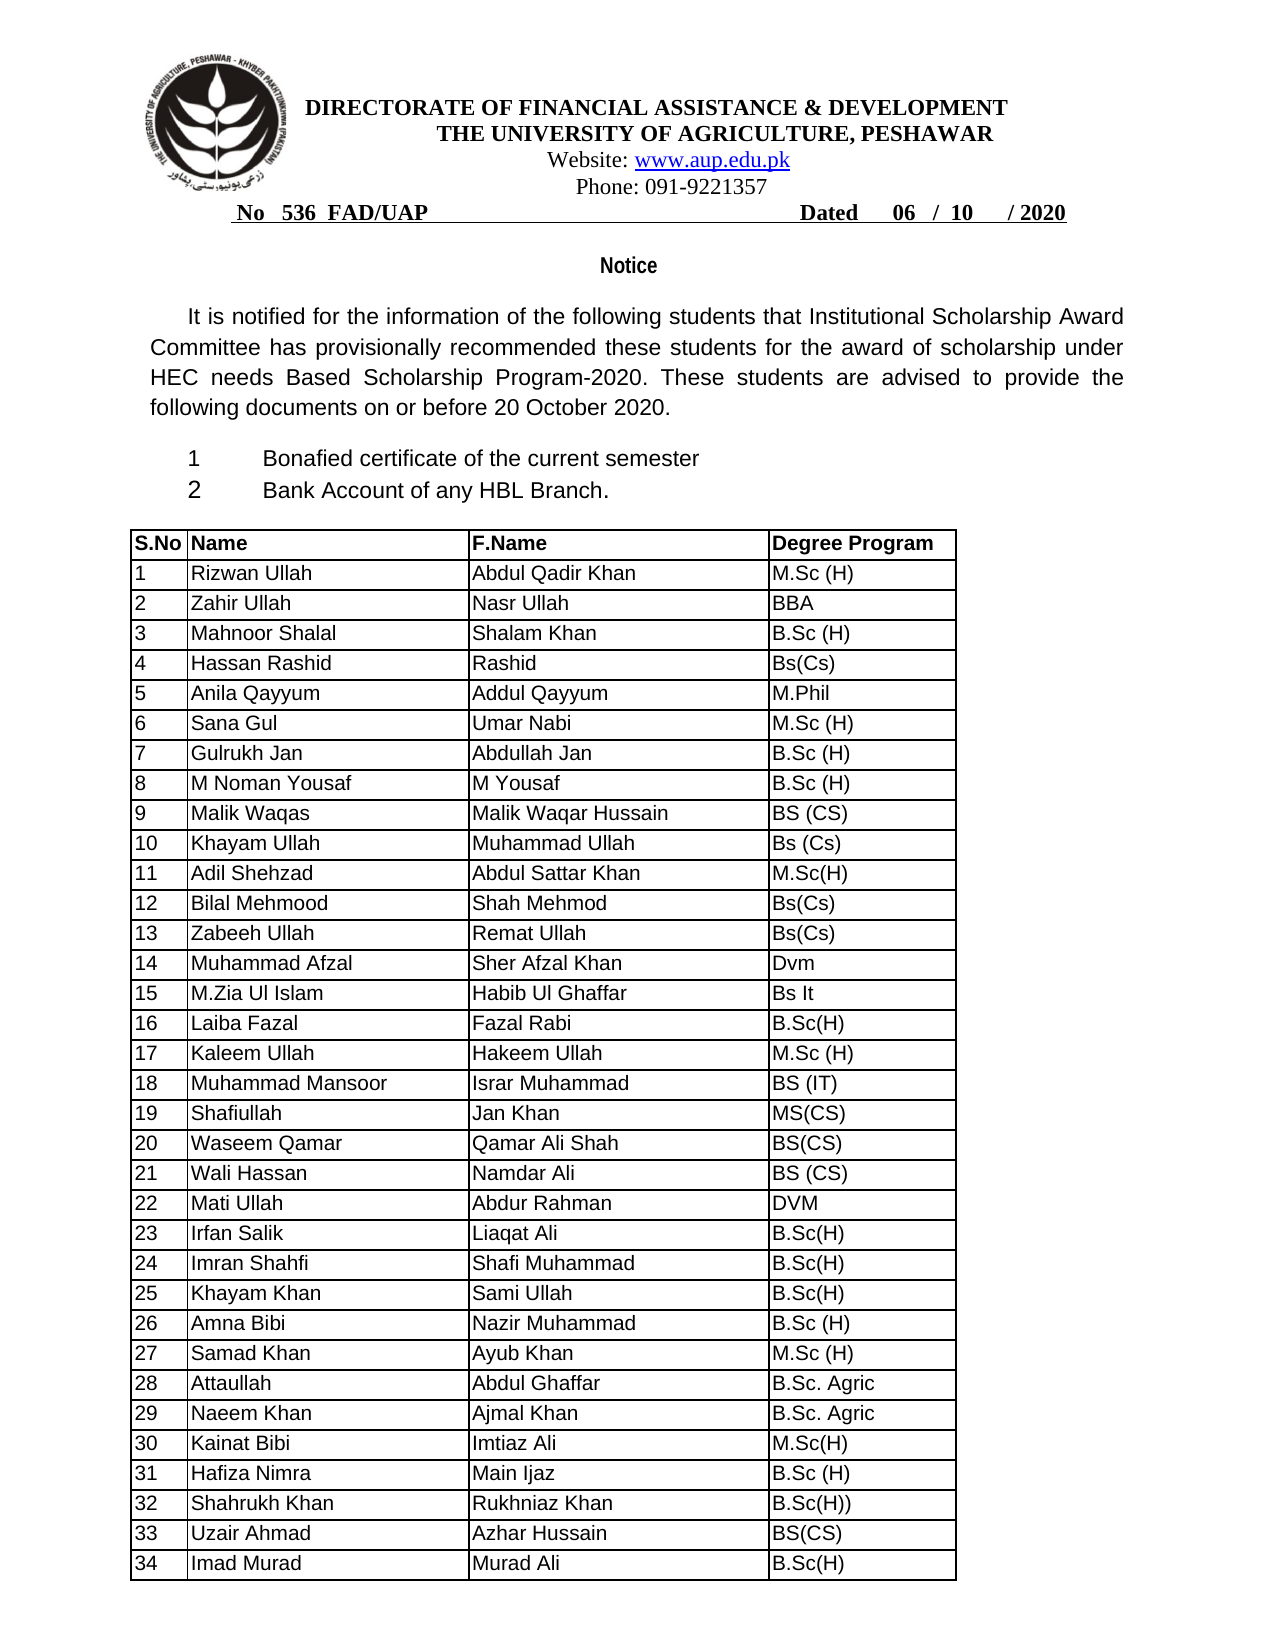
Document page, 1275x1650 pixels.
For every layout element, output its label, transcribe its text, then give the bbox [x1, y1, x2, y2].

table_cell M Yousaf [470, 771, 768, 799]
text THE UNIVERSITY OF AGRICULTURE, PESHAWAR [286, 120, 1125, 146]
table_cell Khayam Ullah [188, 831, 468, 859]
table_cell B.Sc(H) [770, 1011, 955, 1039]
table_cell BS(CS) [770, 1521, 955, 1549]
table_cell Rizwan Ullah [188, 561, 468, 589]
table_cell DVM [770, 1191, 955, 1219]
table_cell BS (CS) [770, 1161, 955, 1189]
table_cell Laiba Fazal [188, 1011, 468, 1039]
table_cell Israr Muhammad [470, 1071, 768, 1099]
table_cell 29 [132, 1401, 187, 1429]
table_cell B.Sc (H) [770, 741, 955, 769]
table_cell Anila Qayyum [188, 681, 468, 709]
table_cell 6 [132, 711, 187, 739]
table_cell Mahnoor Shalal [188, 621, 468, 649]
table_cell Shalam Khan [470, 621, 768, 649]
table_cell 9 [132, 801, 187, 829]
table_cell 23 [132, 1221, 187, 1249]
table_cell Abdur Rahman [470, 1191, 768, 1219]
table_cell BS (IT) [770, 1071, 955, 1099]
table_cell Imtiaz Ali [470, 1431, 768, 1459]
table_cell Hakeem Ullah [470, 1041, 768, 1069]
table_cell Rashid [470, 651, 768, 679]
table_cell Imran Shahfi [188, 1251, 468, 1279]
table_cell B.Sc(H)) [770, 1491, 955, 1519]
table_cell Rukhniaz Khan [470, 1491, 768, 1519]
table_cell 12 [132, 891, 187, 919]
table_cell M.Zia Ul Islam [188, 981, 468, 1009]
table_cell Bs(Cs) [770, 891, 955, 919]
table_cell Abdul Qadir Khan [470, 561, 768, 589]
table_cell 21 [132, 1161, 187, 1189]
table_cell Ayub Khan [470, 1341, 768, 1369]
table_cell Bilal Mehmood [188, 891, 468, 919]
table_cell 16 [132, 1011, 187, 1039]
table_cell Kainat Bibi [188, 1431, 468, 1459]
table_cell Abdullah Jan [470, 741, 768, 769]
table_cell Abdul Ghaffar [470, 1371, 768, 1399]
table_cell Azhar Hussain [470, 1521, 768, 1549]
table_cell Namdar Ali [470, 1161, 768, 1189]
table_cell M.Sc(H) [770, 861, 955, 889]
list Bonafied certificate of the current semester [187, 445, 1125, 471]
table_cell Amna Bibi [188, 1311, 468, 1339]
table_cell Waseem Qamar [188, 1131, 468, 1159]
text Phone: 091-9221357 [150, 173, 1125, 199]
table_cell Remat Ullah [470, 921, 768, 949]
table_cell Bs It [770, 981, 955, 1009]
table_cell 28 [132, 1371, 187, 1399]
table_cell MS(CS) [770, 1101, 955, 1129]
text No 536 FAD/UAP Dated 06 / 10 / 2020 [150, 199, 1125, 226]
table_cell Adil Shehzad [188, 861, 468, 889]
table_cell B.Sc (H) [770, 1461, 955, 1489]
table_cell M Noman Yousaf [188, 771, 468, 799]
table_cell 25 [132, 1281, 187, 1309]
table_cell 7 [132, 741, 187, 769]
table_cell 19 [132, 1101, 187, 1129]
table_cell Muhammad Mansoor [188, 1071, 468, 1099]
table_cell Jan Khan [470, 1101, 768, 1129]
table_cell 14 [132, 951, 187, 979]
table_cell B.Sc. Agric [770, 1401, 955, 1429]
table_cell M.Phil [770, 681, 955, 709]
table_cell B.Sc(H) [770, 1251, 955, 1279]
table_cell Bs (Cs) [770, 831, 955, 859]
table_cell Naeem Khan [188, 1401, 468, 1429]
table_cell M.Sc (H) [770, 1041, 955, 1069]
table_cell B.Sc (H) [770, 771, 955, 799]
table_cell 26 [132, 1311, 187, 1339]
table_cell Habib Ul Ghaffar [470, 981, 768, 1009]
table_cell 30 [132, 1431, 187, 1459]
text It is notified for the information of the following students that Institutional Scholarship Award Committee has provisionally recommended these students for the award of scholarship under HEC needs Based Scholarship Program-2020. These students are advised to provide the following documents on or before 20 October 2020. [150, 303, 1125, 420]
table_cell Zahir Ullah [188, 591, 468, 619]
table_cell BBA [770, 591, 955, 619]
table_cell 33 [132, 1521, 187, 1549]
table_cell 4 [132, 651, 187, 679]
table_cell Main Ijaz [470, 1461, 768, 1489]
table_cell Shafi Muhammad [470, 1251, 768, 1279]
table_cell Mati Ullah [188, 1191, 468, 1219]
table_cell 5 [132, 681, 187, 709]
text Website: www.aup.edu.pk [286, 146, 1125, 173]
table_cell 32 [132, 1491, 187, 1519]
table_cell 10 [132, 831, 187, 859]
table_cell M.Sc (H) [770, 711, 955, 739]
table_cell BS(CS) [770, 1131, 955, 1159]
table_cell 18 [132, 1071, 187, 1099]
table_header S.No [132, 531, 187, 559]
table_cell Zabeeh Ullah [188, 921, 468, 949]
table_cell 13 [132, 921, 187, 949]
table_cell BS (CS) [770, 801, 955, 829]
text DIRECTORATE OF FINANCIAL ASSISTANCE & DEVELOPMENT [286, 94, 1125, 120]
table_cell M.Sc (H) [770, 1341, 955, 1369]
table_cell B.Sc (H) [770, 1311, 955, 1339]
table_cell M.Sc(H) [770, 1431, 955, 1459]
table_cell Malik Waqar Hussain [470, 801, 768, 829]
table_cell Malik Waqas [188, 801, 468, 829]
table_cell Bs(Cs) [770, 651, 955, 679]
table_cell 8 [132, 771, 187, 799]
table_cell Bs(Cs) [770, 921, 955, 949]
table_cell Shahrukh Khan [188, 1491, 468, 1519]
table_cell Murad Ali [470, 1551, 768, 1579]
table_cell B.Sc(H) [770, 1281, 955, 1309]
table_cell Ajmal Khan [470, 1401, 768, 1429]
table_cell 27 [132, 1341, 187, 1369]
table_cell Shafiullah [188, 1101, 468, 1129]
table_cell Uzair Ahmad [188, 1521, 468, 1549]
table_cell Attaullah [188, 1371, 468, 1399]
table_cell Muhammad Afzal [188, 951, 468, 979]
table_cell Qamar Ali Shah [470, 1131, 768, 1159]
table_cell 1 [132, 561, 187, 589]
table_cell Shah Mehmod [470, 891, 768, 919]
table_cell Kaleem Ullah [188, 1041, 468, 1069]
table_cell Umar Nabi [470, 711, 768, 739]
table_cell 20 [132, 1131, 187, 1159]
list Bank Account of any HBL Branch. [187, 475, 1125, 504]
table_cell Sana Gul [188, 711, 468, 739]
table_cell Addul Qayyum [470, 681, 768, 709]
table_cell Sami Ullah [470, 1281, 768, 1309]
picture [145, 54, 286, 189]
table_cell Dvm [770, 951, 955, 979]
table_cell Hassan Rashid [188, 651, 468, 679]
table_cell Nasr Ullah [470, 591, 768, 619]
text Notice [150, 252, 1125, 278]
table_header Degree Program [770, 531, 955, 559]
table_cell M.Sc (H) [770, 561, 955, 589]
table_cell 3 [132, 621, 187, 649]
table_cell B.Sc(H) [770, 1551, 955, 1579]
table_cell Gulrukh Jan [188, 741, 468, 769]
table_cell Liaqat Ali [470, 1221, 768, 1249]
table_cell 24 [132, 1251, 187, 1279]
table_cell Fazal Rabi [470, 1011, 768, 1039]
table_cell Abdul Sattar Khan [470, 861, 768, 889]
table_cell Khayam Khan [188, 1281, 468, 1309]
table_cell 22 [132, 1191, 187, 1219]
table_cell 2 [132, 591, 187, 619]
table_cell 17 [132, 1041, 187, 1069]
table_cell B.Sc(H) [770, 1221, 955, 1249]
table_header F.Name [470, 531, 768, 559]
table_cell 11 [132, 861, 187, 889]
table_cell Hafiza Nimra [188, 1461, 468, 1489]
table_cell 31 [132, 1461, 187, 1489]
table_cell Nazir Muhammad [470, 1311, 768, 1339]
table_cell Wali Hassan [188, 1161, 468, 1189]
table_cell Sher Afzal Khan [470, 951, 768, 979]
table_cell 15 [132, 981, 187, 1009]
table_cell Samad Khan [188, 1341, 468, 1369]
table_cell Imad Murad [188, 1551, 468, 1579]
table_cell 34 [132, 1551, 187, 1579]
table_cell B.Sc. Agric [770, 1371, 955, 1399]
table_cell Irfan Salik [188, 1221, 468, 1249]
table_cell Muhammad Ullah [470, 831, 768, 859]
table_cell B.Sc (H) [770, 621, 955, 649]
table_header Name [188, 531, 468, 559]
